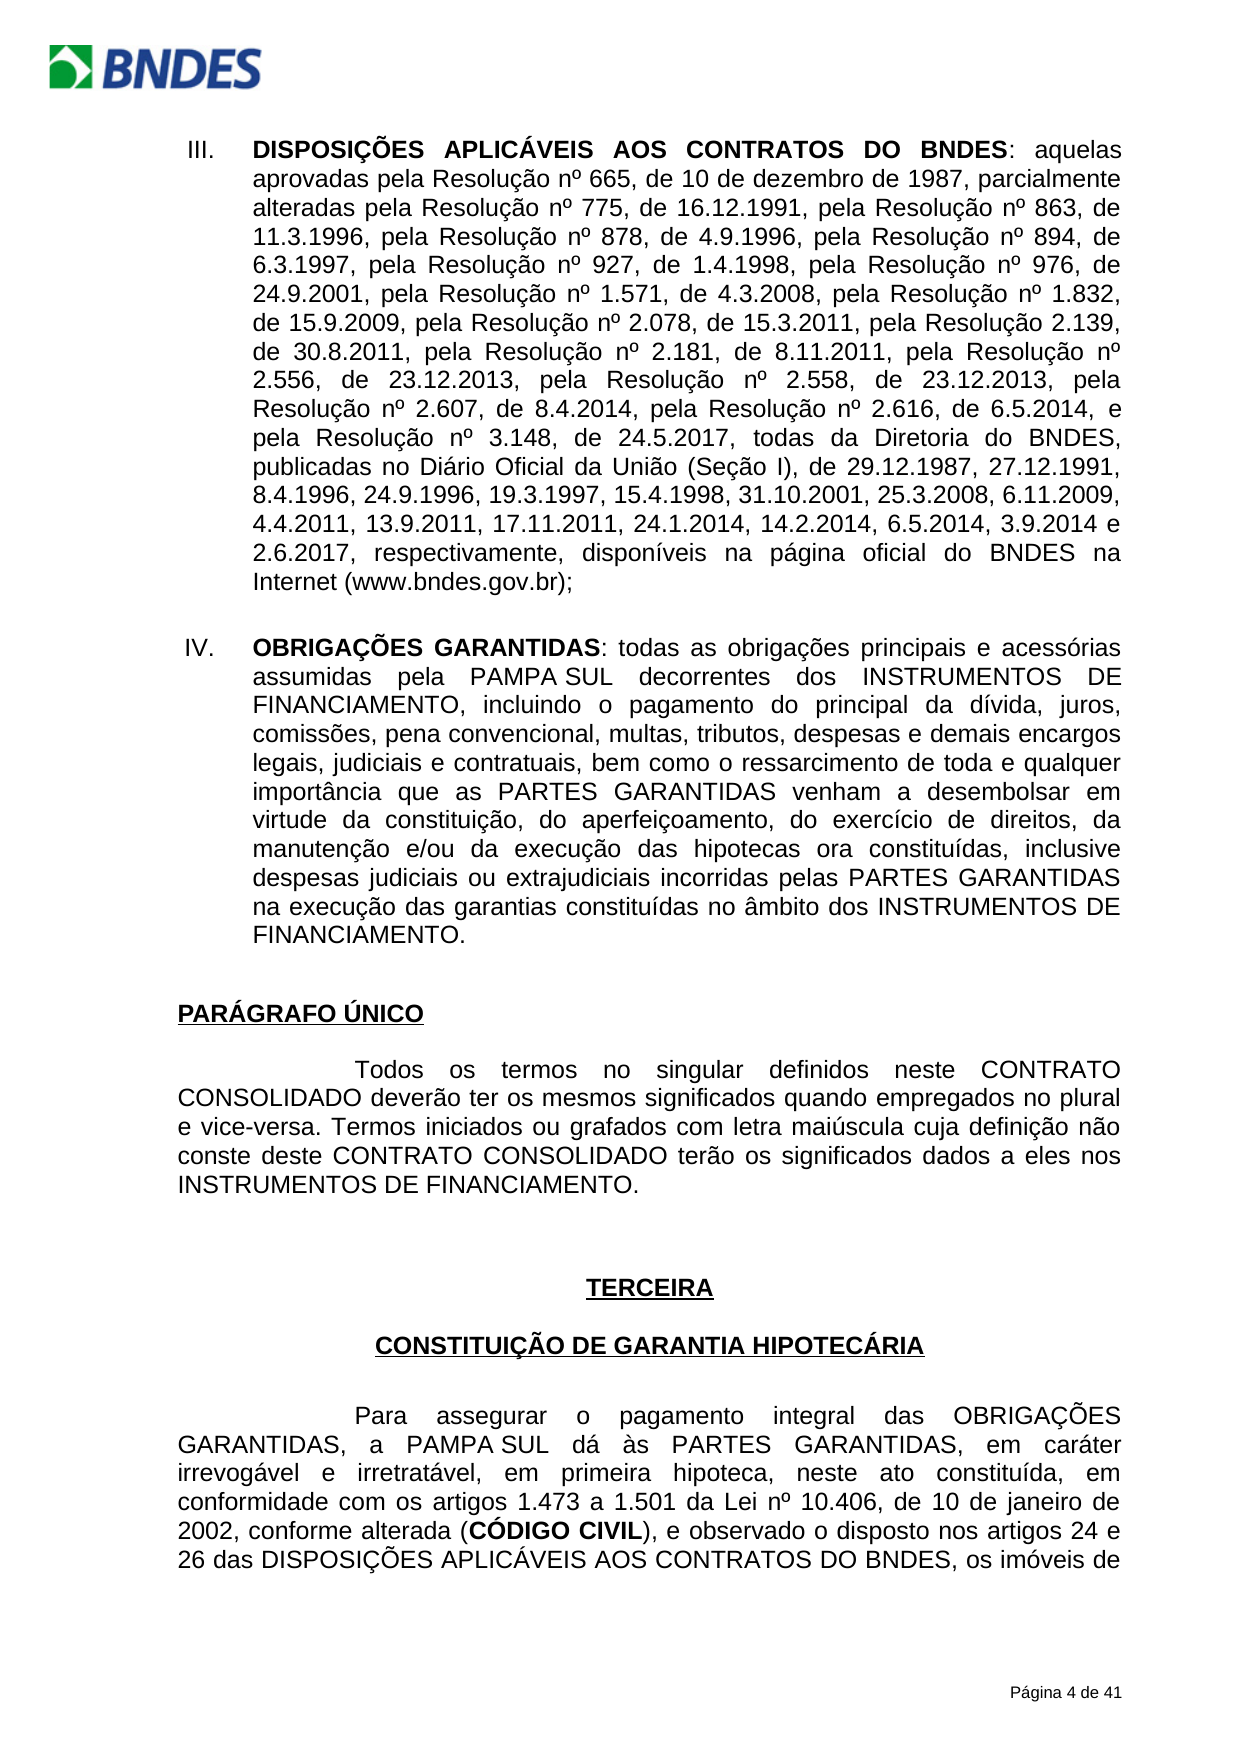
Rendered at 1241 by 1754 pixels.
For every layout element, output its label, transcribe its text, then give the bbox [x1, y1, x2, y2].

subtitle PARÁGRAFO ÚNICO [177, 999, 1122, 1028]
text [177, 1401, 1122, 1573]
list OBRIGAÇÕES GARANTIDAS: todas as obrigações principais e acessórias assumidas pela PAMPA SUL decorrentes dos INSTRUMENTOS DE FINANCIAMENTO, incluindo o pagamento do principal da dívida, juros, comissões, pena convencional, multas, tributos, despesas e demais encargos legais, judiciais e contratuais, bem como o ressarcimento de toda e qualquer importância que as PARTES GARANTIDAS venham a desembolsar em virtude da constituição, do aperfeiçoamento, do exercício de direitos, da manutenção e/ou da execução das hipotecas ora constituídas, inclusive despesas judiciais ou extrajudiciais incorridas pelas PARTES GARANTIDAS na execução das garantias constituídas no âmbito dos INSTRUMENTOS DE FINANCIAMENTO. [215, 633, 1122, 949]
text Todos os termos no singular definidos neste CONTRATO CONSOLIDADO deverão ter os mesmos significados quando empregados no plural e vice-versa. Termos iniciados ou grafados com letra maiúscula cuja definição não conste deste CONTRATO CONSOLIDADO terão os significados dados a eles nos INSTRUMENTOS DE FINANCIAMENTO. [177, 1054, 1122, 1198]
list DISPOSIÇÕES APLICÁVEIS AOS CONTRATOS DO BNDES: aquelas aprovadas pela Resolução nº 665, de 10 de dezembro de 1987, parcialmente alteradas pela Resolução nº 775, de 16.12.1991, pela Resolução nº 863, de 11.3.1996, pela Resolução nº 878, de 4.9.1996, pela Resolução nº 894, de 6.3.1997, pela Resolução nº 927, de 1.4.1998, pela Resolução nº 976, de 24.9.2001, pela Resolução nº 1.571, de 4.3.2008, pela Resolução nº 1.832, de 15.9.2009, pela Resolução nº 2.078, de 15.3.2011, pela Resolução 2.139, de 30.8.2011, pela Resolução nº 2.181, de 8.11.2011, pela Resolução nº 2.556, de 23.12.2013, pela Resolução nº 2.558, de 23.12.2013, pela Resolução nº 2.607, de 8.4.2014, pela Resolução nº 2.616, de 6.5.2014, e pela Resolução nº 3.148, de 24.5.2017, todas da Diretoria do BNDES, publicadas no Diário Oficial da União (Seção I), de 29.12.1987, 27.12.1991, 8.4.1996, 24.9.1996, 19.3.1997, 15.4.1998, 31.10.2001, 25.3.2008, 6.11.2009, 4.4.2011, 13.9.2011, 17.11.2011, 24.1.2014, 14.2.2014, 6.5.2014, 3.9.2014 e 2.6.2017, respectivamente, disponíveis na página oficial do BNDES na Internet (www.bndes.gov.br); [215, 135, 1122, 595]
subtitle TERCEIRA CONSTITUIÇÃO DE GARANTIA HIPOTECÁRIA [177, 1273, 1122, 1359]
picture [49, 45, 263, 91]
